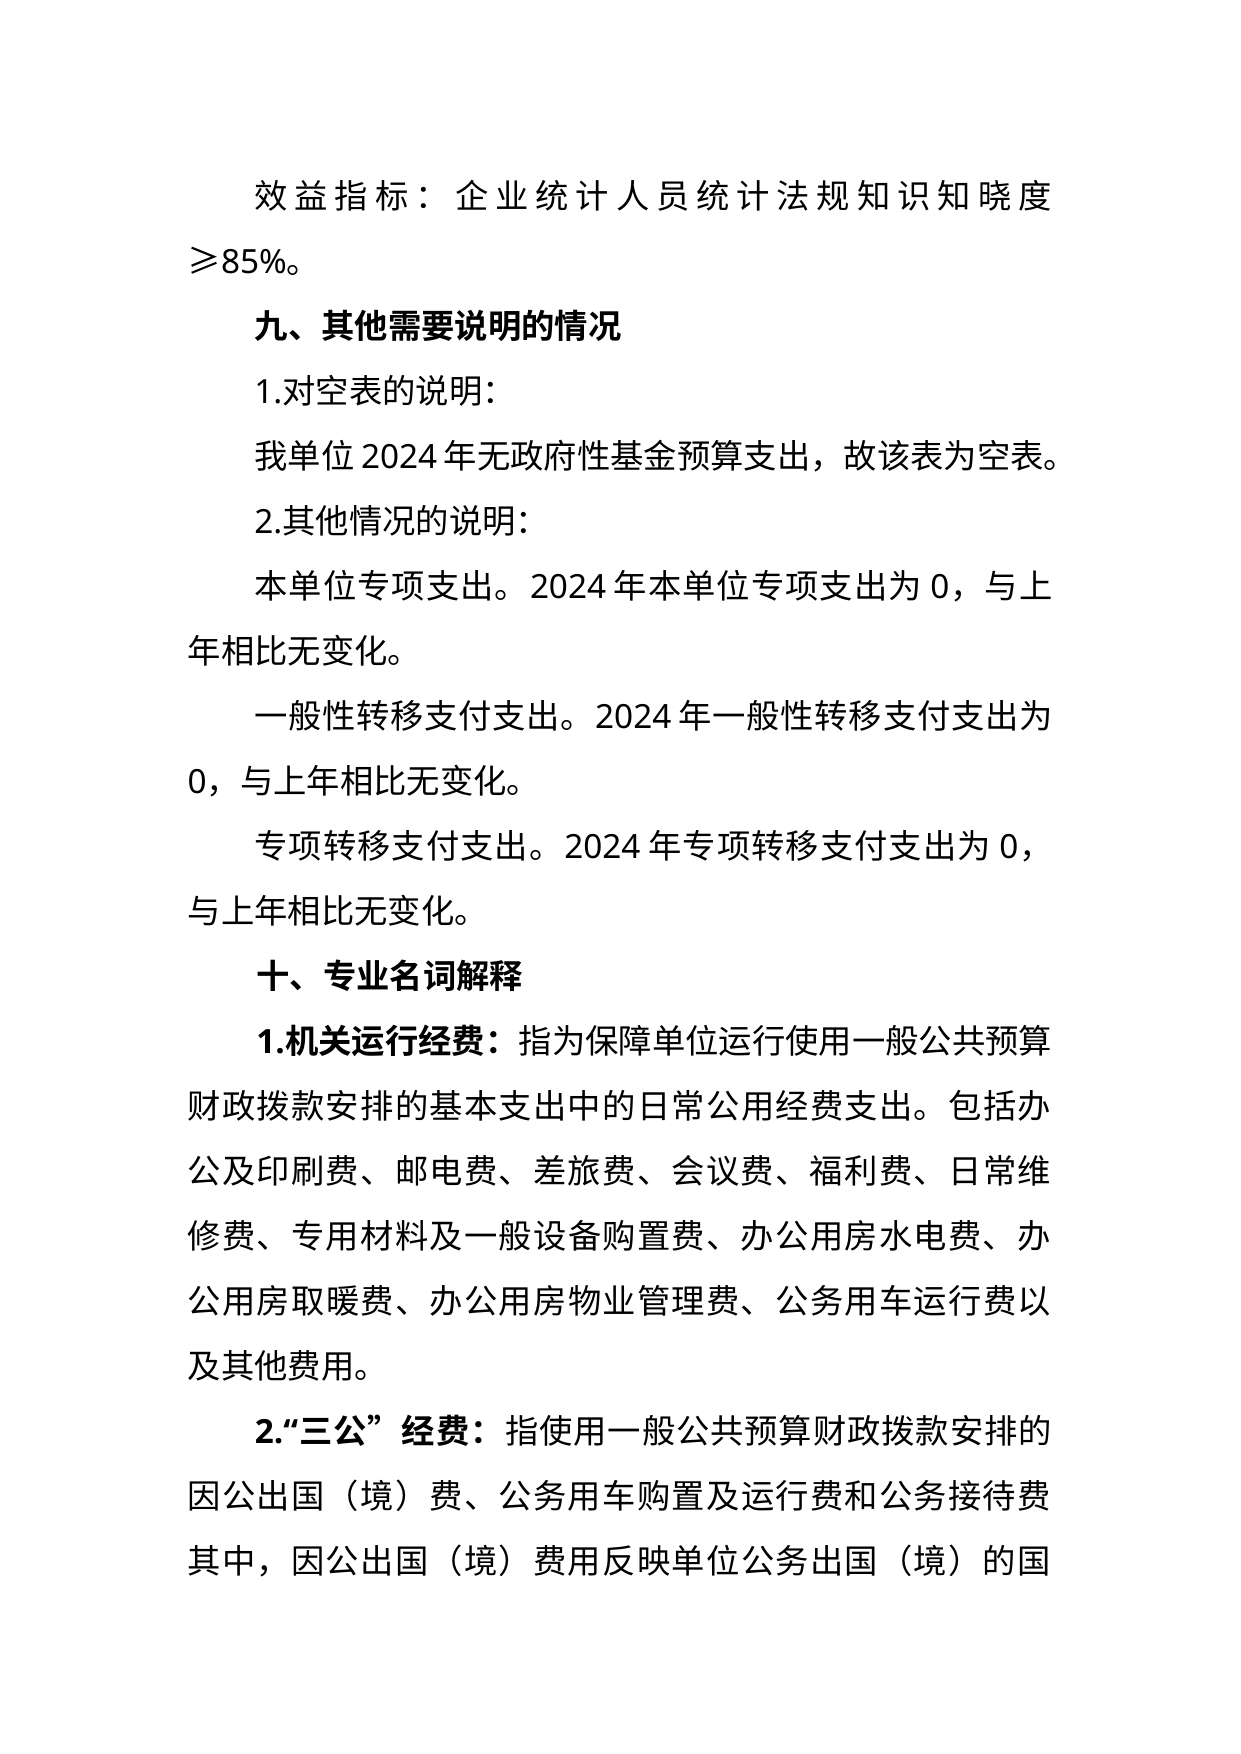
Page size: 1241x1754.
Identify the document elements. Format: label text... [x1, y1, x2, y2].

text 2.其他情况的说明： [187, 487, 1053, 552]
text 一般性转移支付支出。2024年一般性转移支付支出为0，与上年相比无变化。 [187, 682, 1053, 812]
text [187, 1397, 1053, 1592]
text 1.对空表的说明： [187, 357, 1053, 422]
text 本单位专项支出。2024年本单位专项支出为0，与上年相比无变化。 [187, 552, 1053, 682]
text 我单位2024年无政府性基金预算支出，故该表为空表。 [187, 422, 1053, 487]
text 效益指标：企业统计人员统计法规知识知晓度≥85%。 [187, 162, 1053, 292]
text 十、专业名词解释 [187, 942, 1053, 1007]
text 专项转移支付支出。2024年专项转移支付支出为0，与上年相比无变化。 [187, 812, 1053, 942]
text 九、其他需要说明的情况 [187, 292, 1053, 357]
text 1.机关运行经费：指为保障单位运行使用一般公共预算财政拨款安排的基本支出中的日常公用经费支出。包括办公及印刷费、邮电费、差旅费、会议费、福利费、日常维修费、专用材料及一般设备购置费、办公用房水电费、办公用房取暖费、办公用房物业管理费、公务用车运行费以及其他费用。 [187, 1007, 1053, 1397]
